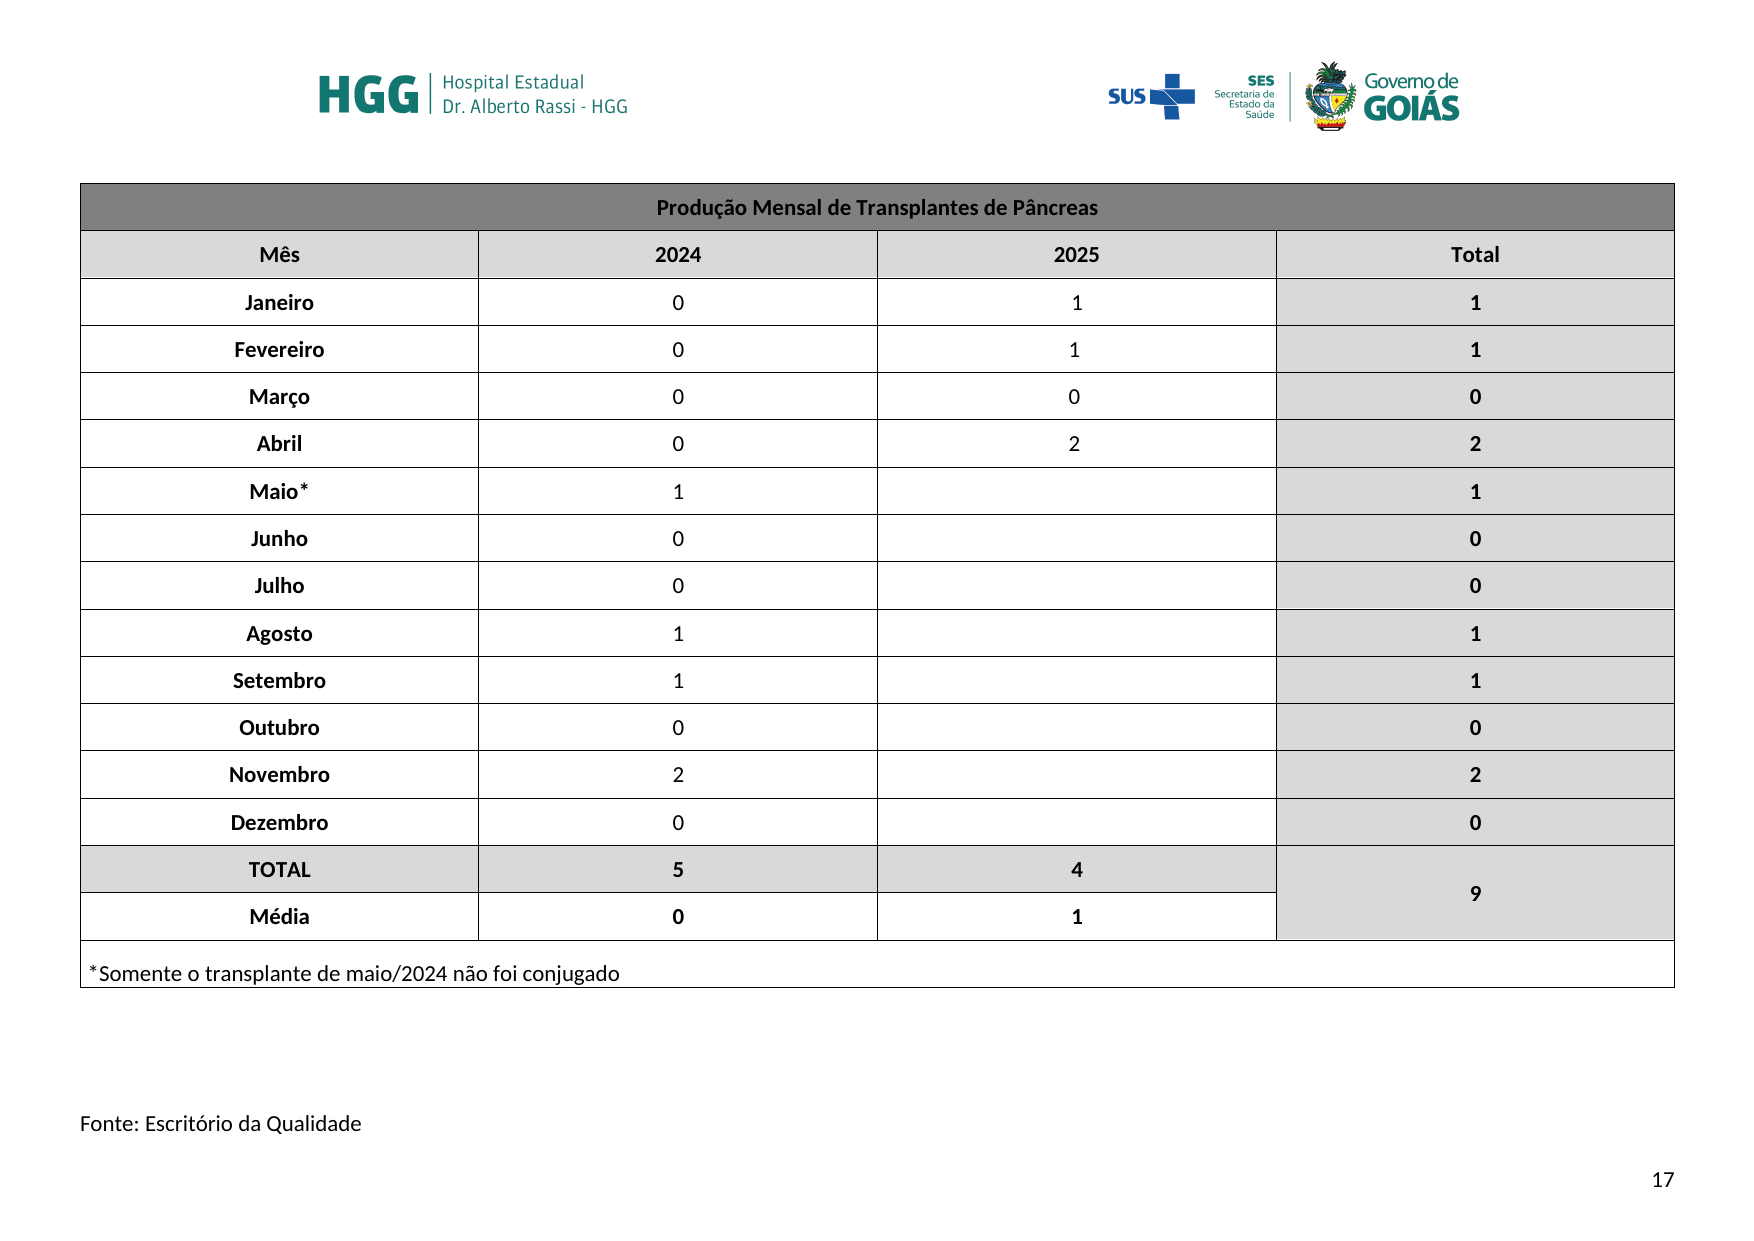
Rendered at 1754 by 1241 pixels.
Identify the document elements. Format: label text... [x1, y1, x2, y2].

table_cell 0 [479, 515, 877, 561]
table_cell 0 [479, 420, 877, 467]
table_cell 0 [479, 704, 877, 750]
table_cell 9 [1277, 846, 1674, 939]
table_cell 2 [1277, 420, 1674, 467]
table_cell [878, 562, 1276, 608]
table_cell 1 [878, 893, 1276, 939]
table_cell [878, 610, 1276, 656]
table_cell Maio* [81, 468, 478, 514]
table_cell Janeiro [81, 279, 478, 325]
table_cell Junho [81, 515, 478, 561]
table_cell 4 [878, 846, 1276, 892]
table_cell Mês [81, 231, 478, 277]
table_cell 1 [479, 657, 877, 703]
table_cell [878, 751, 1276, 798]
table_cell [878, 657, 1276, 703]
table_cell [878, 704, 1276, 750]
table_cell 0 [1277, 515, 1674, 561]
table_cell 2 [1277, 751, 1674, 798]
table_cell Setembro [81, 657, 478, 703]
table_cell Dezembro [81, 799, 478, 845]
table_cell Abril [81, 420, 478, 467]
table_cell 2024 [479, 231, 877, 277]
table_cell 1 [878, 279, 1276, 325]
table_cell Março [81, 373, 478, 419]
table_header Produção Mensal de Transplantes de Pâncreas [81, 184, 1674, 230]
table_cell TOTAL [81, 846, 478, 892]
table_cell Outubro [81, 704, 478, 750]
table_cell 1 [1277, 468, 1674, 514]
table_cell 1 [1277, 326, 1674, 372]
table_cell 1 [1277, 657, 1674, 703]
table_cell 1 [1277, 610, 1674, 656]
table_cell 0 [479, 279, 877, 325]
table_cell 1 [1277, 279, 1674, 325]
table_cell [878, 799, 1276, 845]
table_cell 0 [1277, 373, 1674, 419]
table_cell 1 [479, 468, 877, 514]
table_cell [878, 468, 1276, 514]
table_cell 2 [479, 751, 877, 798]
table_cell 0 [479, 562, 877, 608]
table_cell Total [1277, 231, 1674, 277]
table_cell 0 [479, 326, 877, 372]
table_cell 0 [479, 893, 877, 939]
table_cell 0 [878, 373, 1276, 419]
table_cell 0 [479, 799, 877, 845]
table_cell *Somente o transplante de maio/2024 não foi conjugado [81, 941, 1674, 987]
table_cell 0 [1277, 562, 1674, 608]
table_cell 1 [479, 610, 877, 656]
table_cell Novembro [81, 751, 478, 798]
table_cell 2025 [878, 231, 1276, 277]
table_cell 1 [878, 326, 1276, 372]
table_cell 0 [1277, 704, 1674, 750]
table_cell 0 [1277, 799, 1674, 845]
table_cell Julho [81, 562, 478, 608]
table_cell 5 [479, 846, 877, 892]
table_cell 0 [479, 373, 877, 419]
table_cell 2 [878, 420, 1276, 467]
picture [267, 21, 1508, 154]
table_cell Fevereiro [81, 326, 478, 372]
table_cell Agosto [81, 610, 478, 656]
table_cell Média [81, 893, 478, 939]
table_cell [878, 515, 1276, 561]
